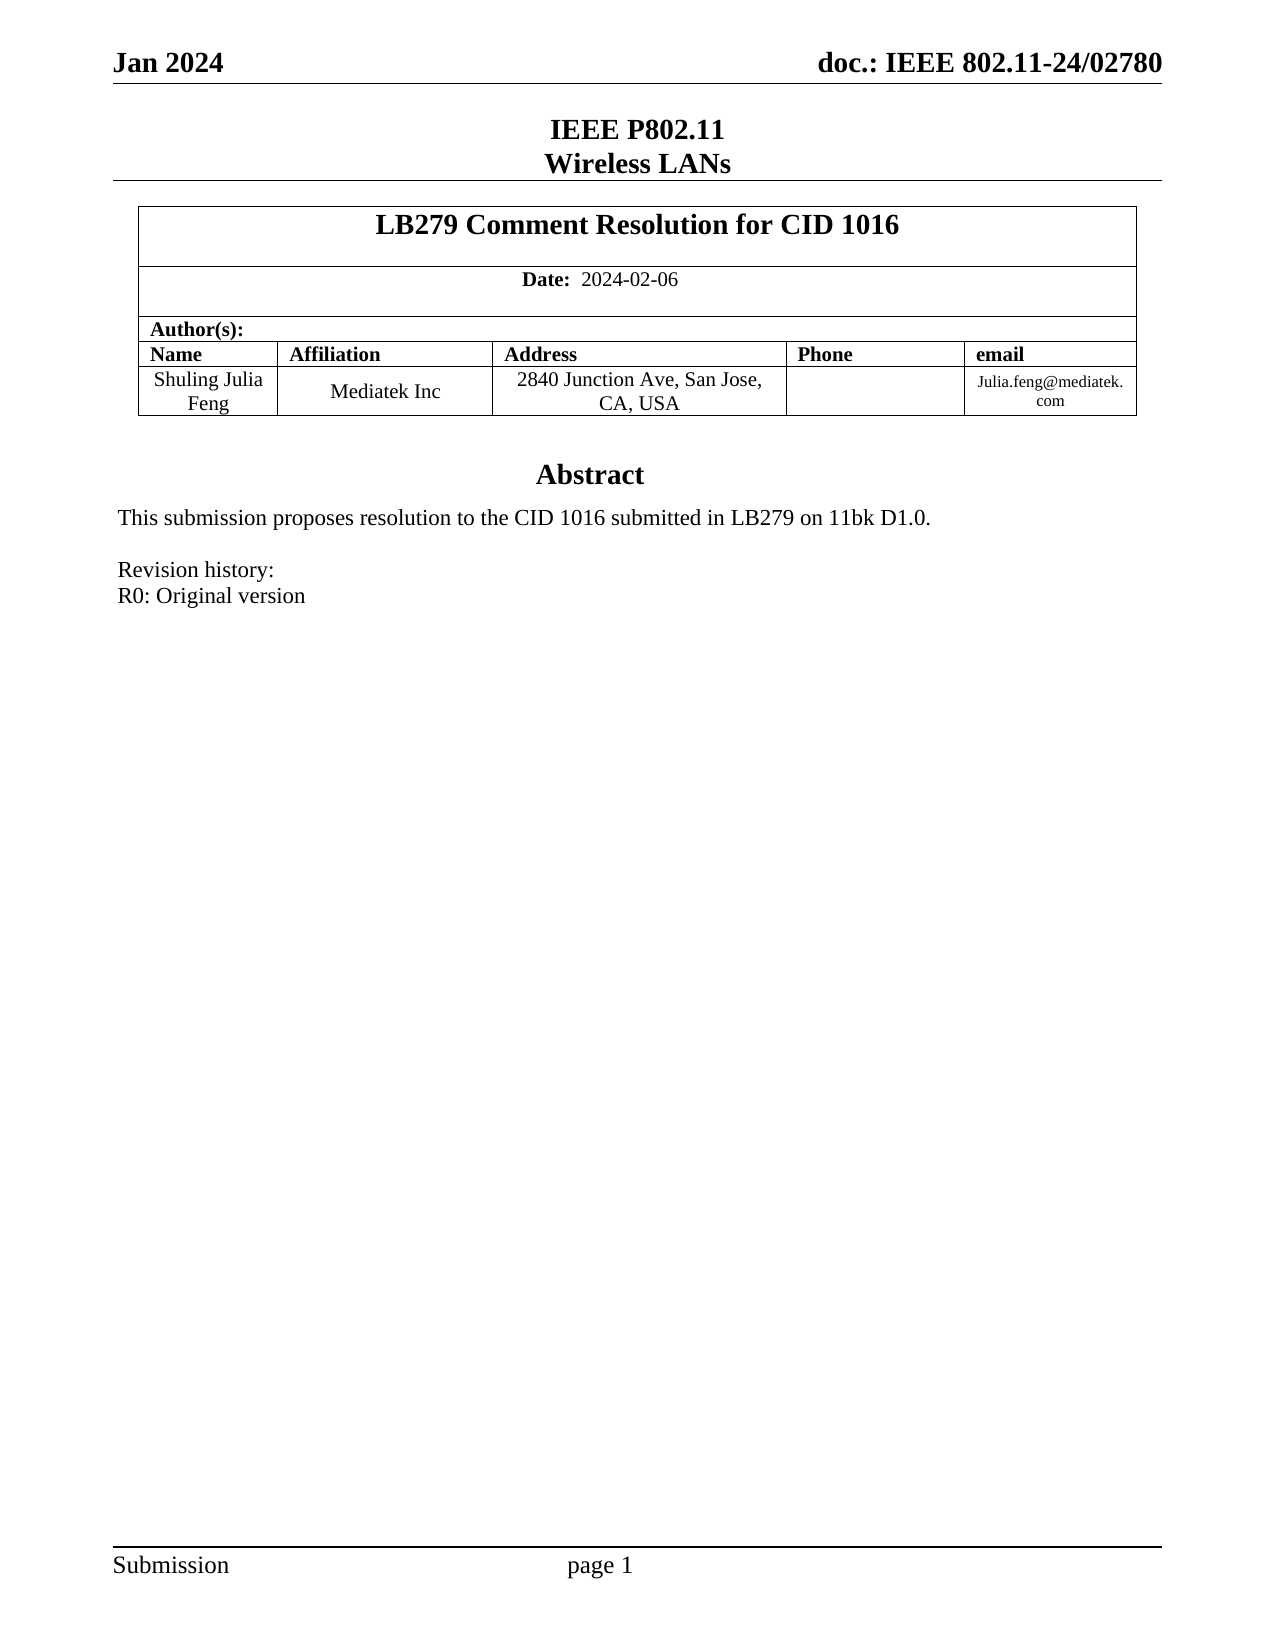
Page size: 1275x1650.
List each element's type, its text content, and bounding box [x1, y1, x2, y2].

table_cell Shuling Julia Feng [139, 367, 277, 415]
table_cell Address [493, 342, 786, 366]
table_cell Name [139, 342, 277, 366]
table_cell email [965, 342, 1136, 366]
table_cell Date: 2024-02-06 [139, 267, 1136, 316]
table_cell Julia.feng@mediatek.com [965, 367, 1136, 415]
table_cell Affiliation [278, 342, 492, 366]
table_cell [787, 367, 964, 415]
table_header LB279 Comment Resolution for CID 1016 [139, 207, 1136, 266]
table_cell Author(s): [139, 317, 1136, 341]
table_cell 2840 Junction Ave, San Jose, CA, USA [493, 367, 786, 415]
table_cell Phone [787, 342, 964, 366]
text IEEE P802.11 Wireless LANs [112, 112, 1162, 181]
table_cell Mediatek Inc [278, 367, 492, 415]
